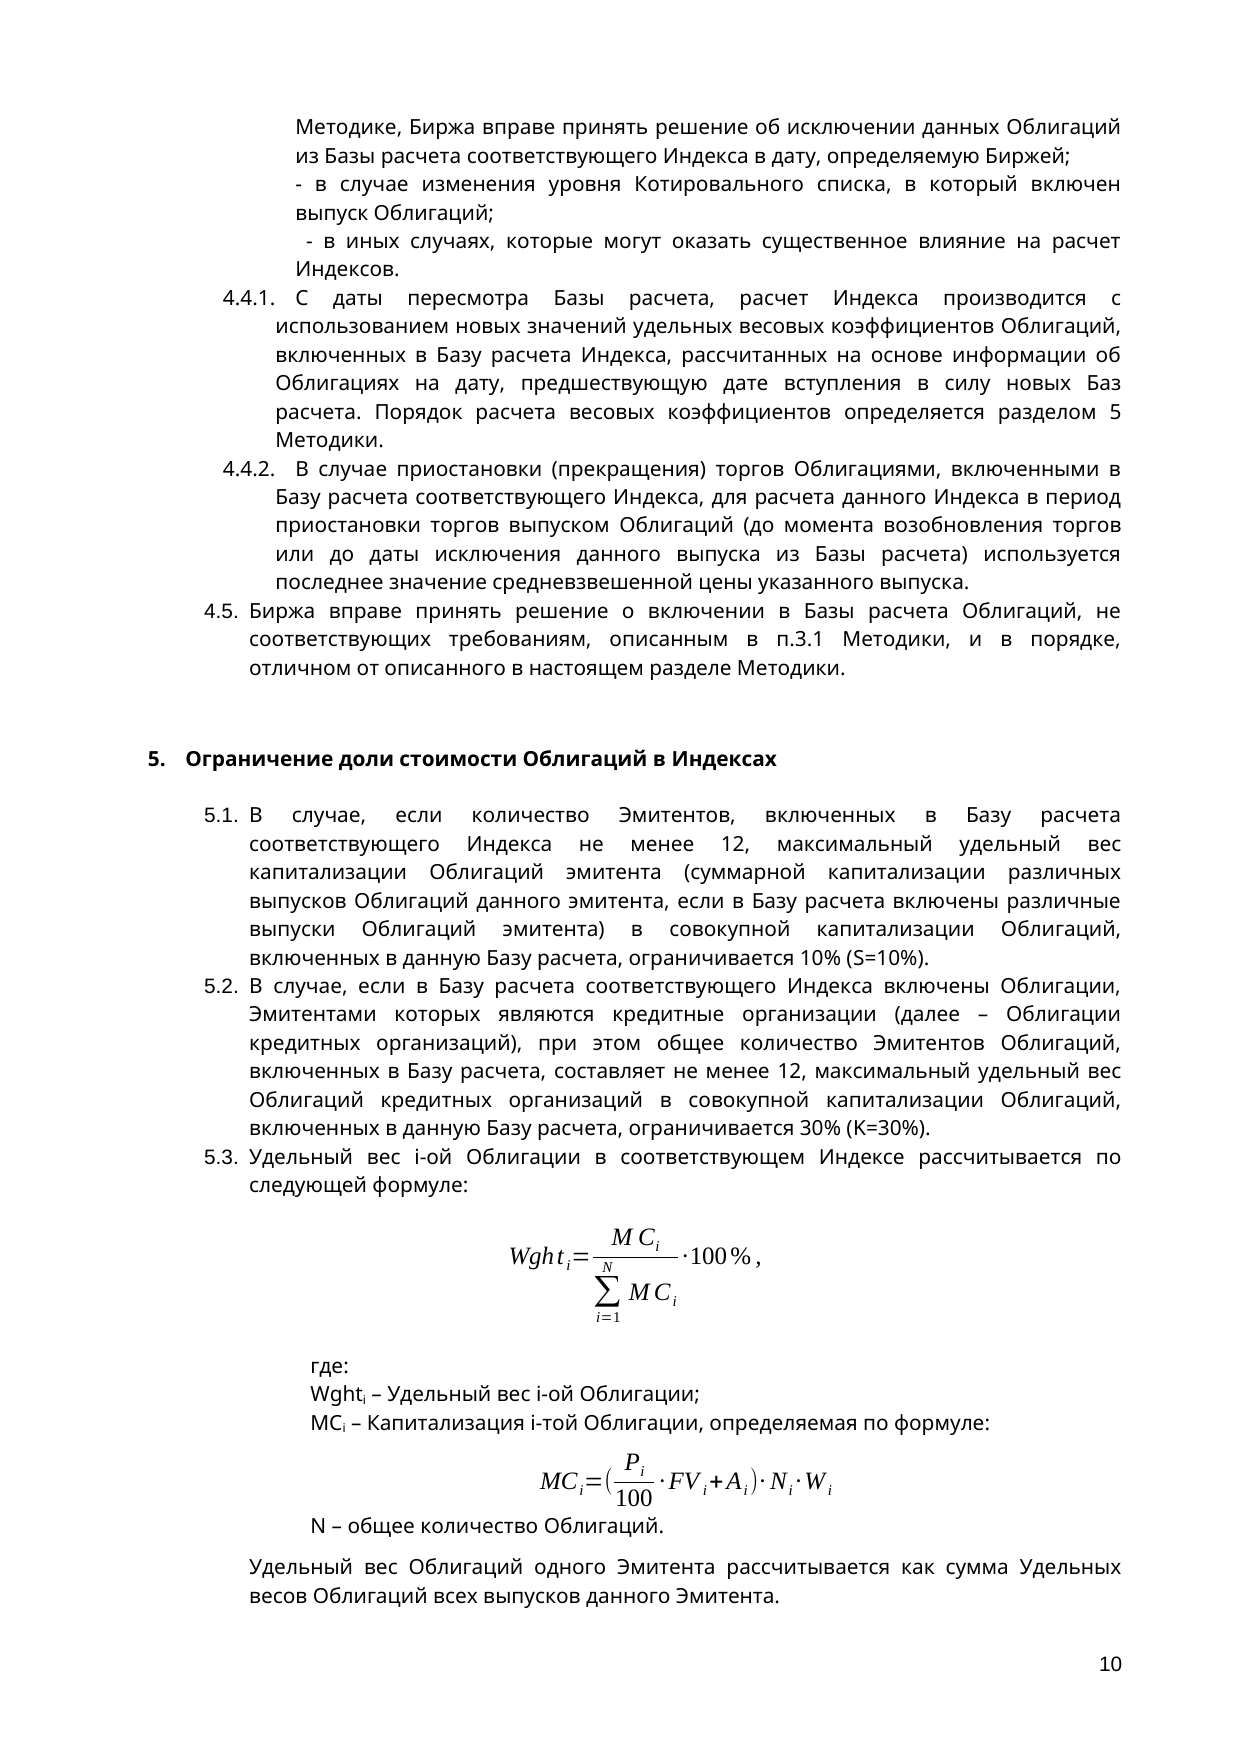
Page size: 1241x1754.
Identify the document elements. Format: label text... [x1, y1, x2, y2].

list Удельный вес Облигаций одного Эмитента рассчитывается как сумма Удельных весов Облигаций всех выпусков данного Эмитента. [249, 1552, 1122, 1609]
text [295, 112, 1122, 169]
text - в случае изменения уровня Котировального списка, в который включен выпуск Облигаций; [295, 169, 1122, 226]
list Биржа вправе принять решение о включении в Базы расчета Облигаций, не соответствующих требованиям, описанным в п.3.1 Методики, и в порядке, отличном от описанного в настоящем разделе Методики. [204, 596, 1122, 681]
list В случае, если количество Эмитентов, включенных в Базу расчета соответствующего Индекса не менее 12, максимальный удельный вес капитализации Облигаций эмитента (суммарной капитализации различных выпусков Облигаций данного эмитента, если в Базу расчета включены различные выпуски Облигаций эмитента) в совокупной капитализации Облигаций, включенных в данную Базу расчета, ограничивается 10% (S=10%). [204, 801, 1122, 971]
list С даты пересмотра Базы расчета, расчет Индекса производится с использованием новых значений удельных весовых коэффициентов Облигаций, включенных в Базу расчета Индекса, рассчитанных на основе информации об Облигациях на дату, предшествующую дате вступления в силу новых Баз расчета. Порядок расчета весовых коэффициентов определяется разделом 5 Методики. [223, 283, 1122, 454]
list Удельный вес i-ой Облигации в соответствующем Индексе рассчитывается по следующей формуле: [204, 1142, 1122, 1199]
list В случае, если в Базу расчета соответствующего Индекса включены Облигации, Эмитентами которых являются кредитные организации (далее – Облигации кредитных организаций), при этом общее количество Эмитентов Облигаций, включенных в Базу расчета, составляет не менее 12, максимальный удельный вес Облигаций кредитных организаций в совокупной капитализации Облигаций, включенных в данную Базу расчета, ограничивается 30% (K=30%). [204, 971, 1122, 1142]
text MCi – Капитализация i-той Облигации, определяемая по формуле: [310, 1408, 1122, 1436]
text Wghti – Удельный вес i-ой Облигации; [310, 1379, 1122, 1408]
list В случае приостановки (прекращения) торгов Облигациями, включенными в Базу расчета соответствующего Индекса, для расчета данного Индекса в период приостановки торгов выпуском Облигаций (до момента возобновления торгов или до даты исключения данного выпуска из Базы расчета) используется последнее значение средневзвешенной цены указанного выпуска. [223, 454, 1122, 596]
text - в иных случаях, которые могут оказать существенное влияние на расчет Индексов. [295, 226, 1122, 283]
list Ограничение доли стоимости Облигаций в Индексах [148, 744, 1122, 772]
text N – общее количество Облигаций. [310, 1511, 1122, 1540]
text где: [310, 1351, 1122, 1379]
